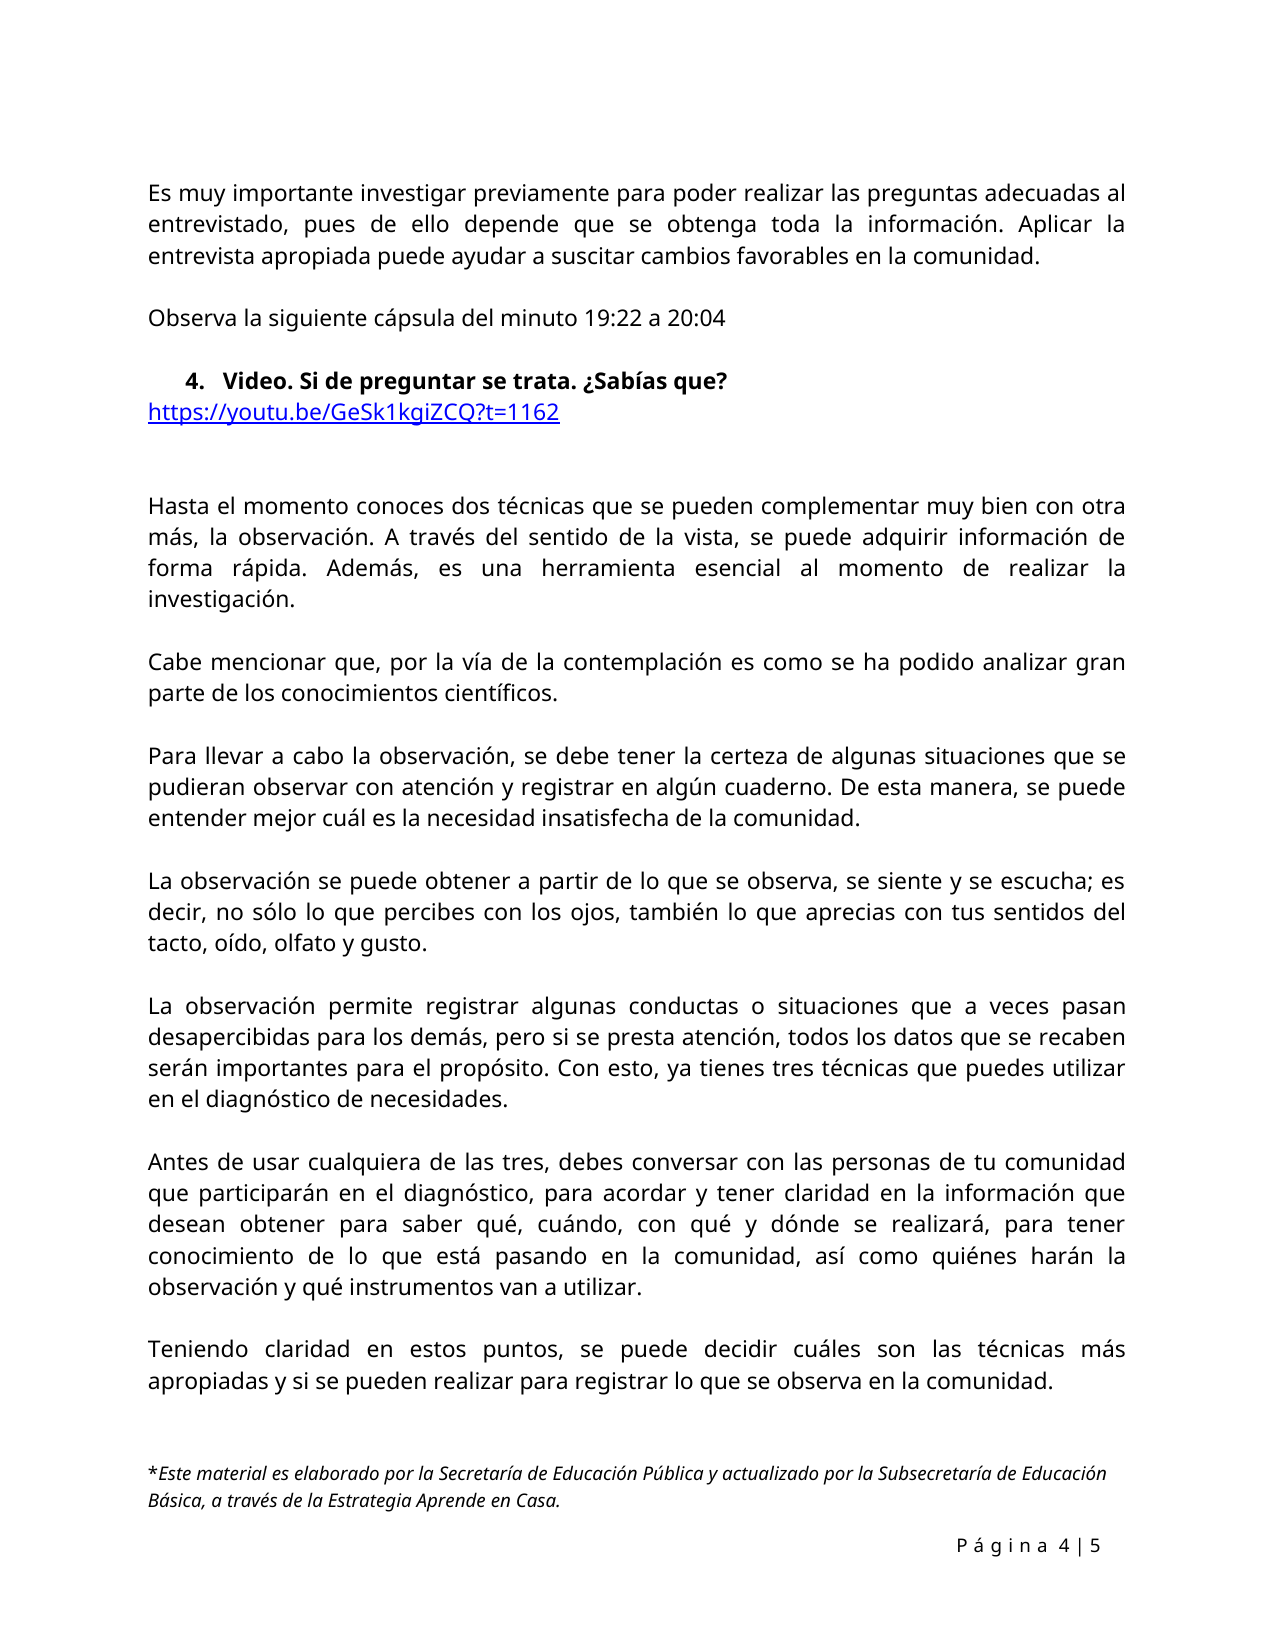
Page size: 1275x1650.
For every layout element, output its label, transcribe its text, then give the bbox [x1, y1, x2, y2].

text Es muy importante investigar previamente para poder realizar las preguntas adecuadas al entrevistado, pues de ello depende que se obtenga toda la información. Aplicar la entrevista apropiada puede ayudar a suscitar cambios favorables en la comunidad. [148, 177, 1127, 271]
text https://youtu.be/GeSk1kgiZCQ?t=1162 [148, 396, 1127, 427]
text Teniendo claridad en estos puntos, se puede decidir cuáles son las técnicas más apropiadas y si se pueden realizar para registrar lo que se observa en la comunidad. [148, 1333, 1127, 1396]
text Antes de usar cualquiera de las tres, debes conversar con las personas de tu comunidad que participarán en el diagnóstico, para acordar y tener claridad en la información que desean obtener para saber qué, cuándo, con qué y dónde se realizará, para tener conocimiento de lo que está pasando en la comunidad, así como quiénes harán la observación y qué instrumentos van a utilizar. [148, 1146, 1127, 1302]
text Observa la siguiente cápsula del minuto 19:22 a 20:04 [148, 302, 1127, 333]
text Cabe mencionar que, por la vía de la contemplación es como se ha podido analizar gran parte de los conocimientos científicos. [148, 646, 1127, 708]
text La observación se puede obtener a partir de lo que se observa, se siente y se escucha; es decir, no sólo lo que percibes con los ojos, también lo que aprecias con tus sentidos del tacto, oído, olfato y gusto. [148, 865, 1127, 958]
list Video. Si de preguntar se trata. ¿Sabías que? [185, 365, 1127, 396]
text Hasta el momento conoces dos técnicas que se pueden complementar muy bien con otra más, la observación. A través del sentido de la vista, se puede adquirir información de forma rápida. Además, es una herramienta esencial al momento de realizar la investigación. [148, 490, 1127, 615]
text La observación permite registrar algunas conductas o situaciones que a veces pasan desapercibidas para los demás, pero si se presta atención, todos los datos que se recaben serán importantes para el propósito. Con esto, ya tienes tres técnicas que puedes utilizar en el diagnóstico de necesidades. [148, 990, 1127, 1115]
text Para llevar a cabo la observación, se debe tener la certeza de algunas situaciones que se pudieran observar con atención y registrar en algún cuaderno. De esta manera, se puede entender mejor cuál es la necesidad insatisfecha de la comunidad. [148, 740, 1127, 833]
